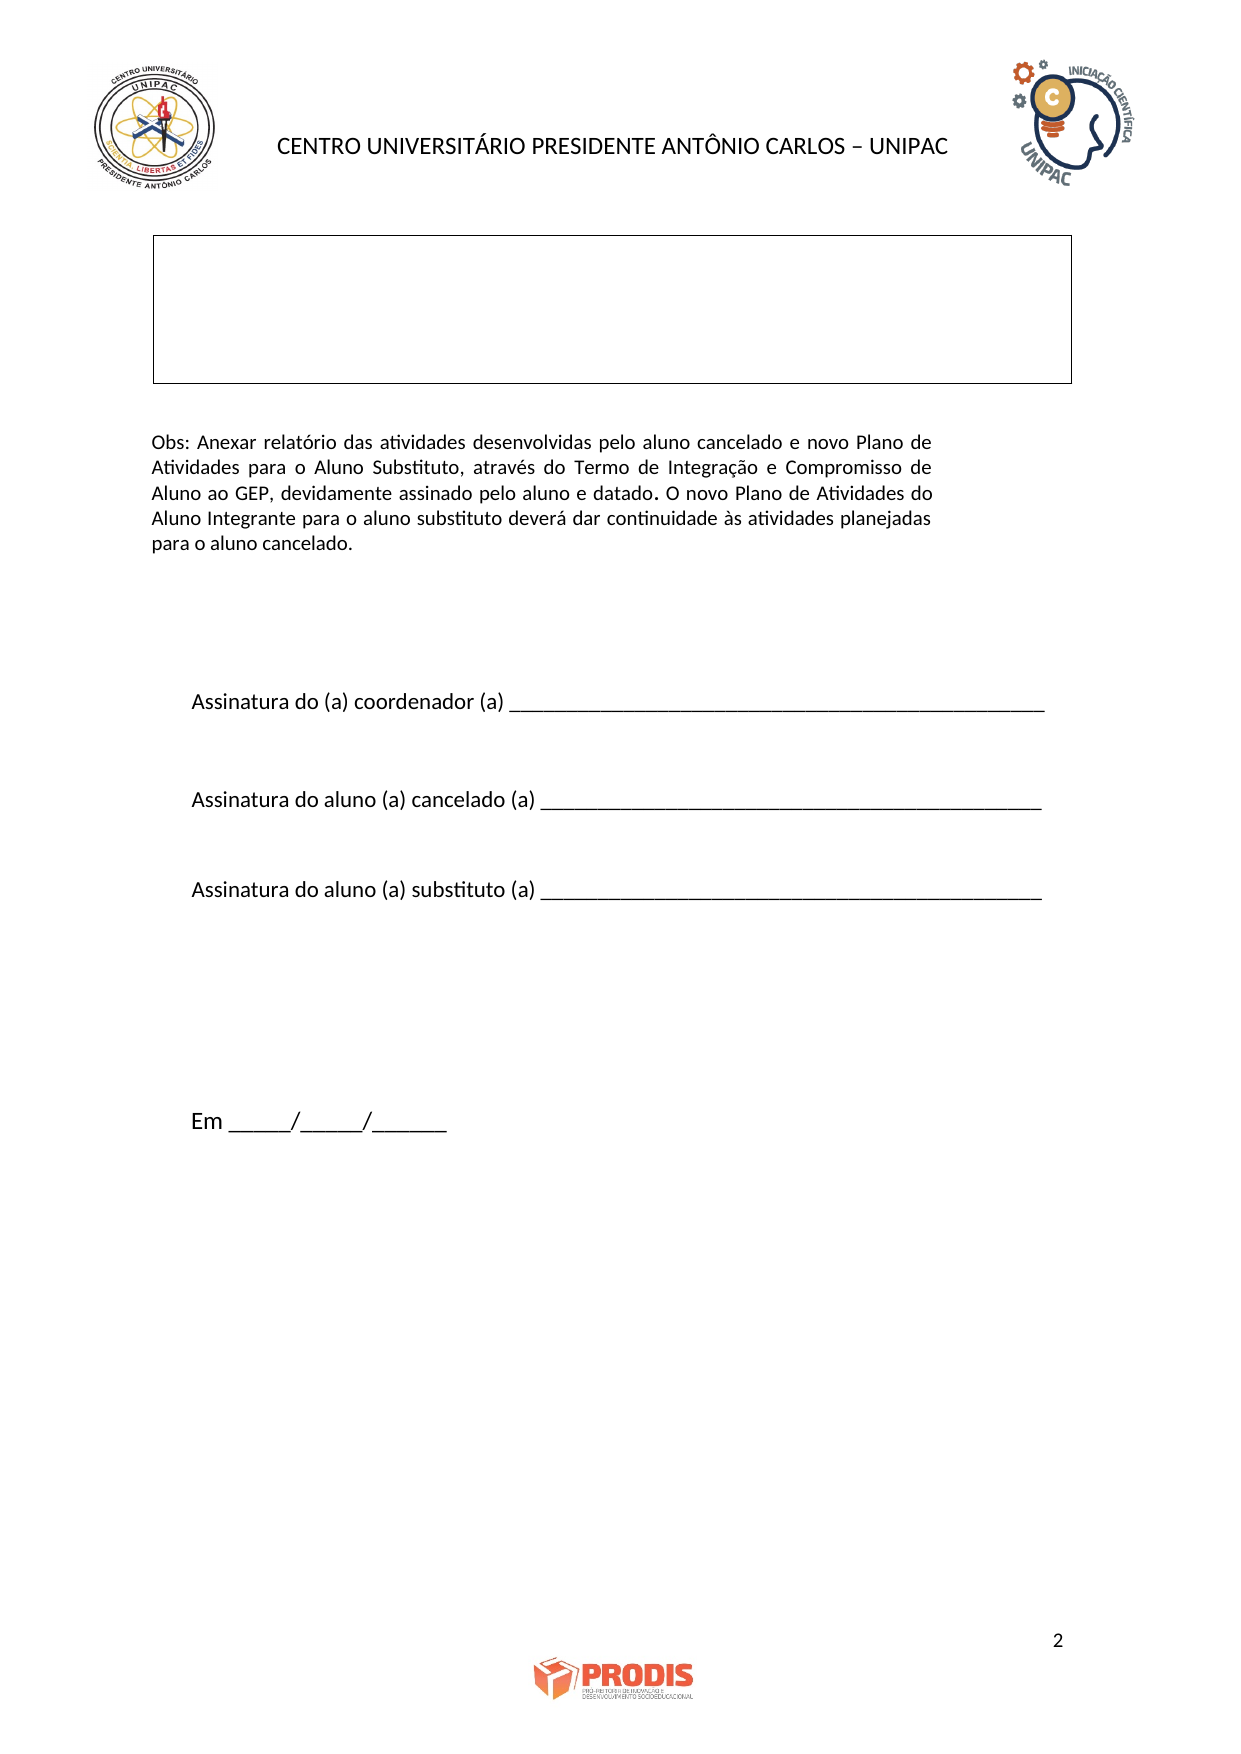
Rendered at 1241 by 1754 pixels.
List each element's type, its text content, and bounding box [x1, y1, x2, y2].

picture [1003, 48, 1144, 197]
text Assinatura do aluno (a) cancelado (a) ____________________________________________ [191, 786, 1063, 813]
table_header Obs: Anexar relatório das atividades desenvolvidas pelo aluno cancelado e novo Plano de Atividades para o Aluno Substituto, através do Termo de Integração e Compromisso de Aluno ao GEP, devidamente assinado pelo aluno e datado. O novo Plano de Atividades do Aluno Integrante para o aluno substituto deverá dar continuidade às atividades planejadas para o aluno cancelado. [144, 403, 1063, 556]
picture [528, 1645, 698, 1708]
text Em _____/_____/______ [162, 1105, 1063, 1136]
text Assinatura do (a) coordenador (a) _______________________________________________ [191, 687, 1063, 715]
text Assinatura do aluno (a) substituto (a) ____________________________________________ [191, 876, 1063, 903]
picture [87, 62, 218, 191]
